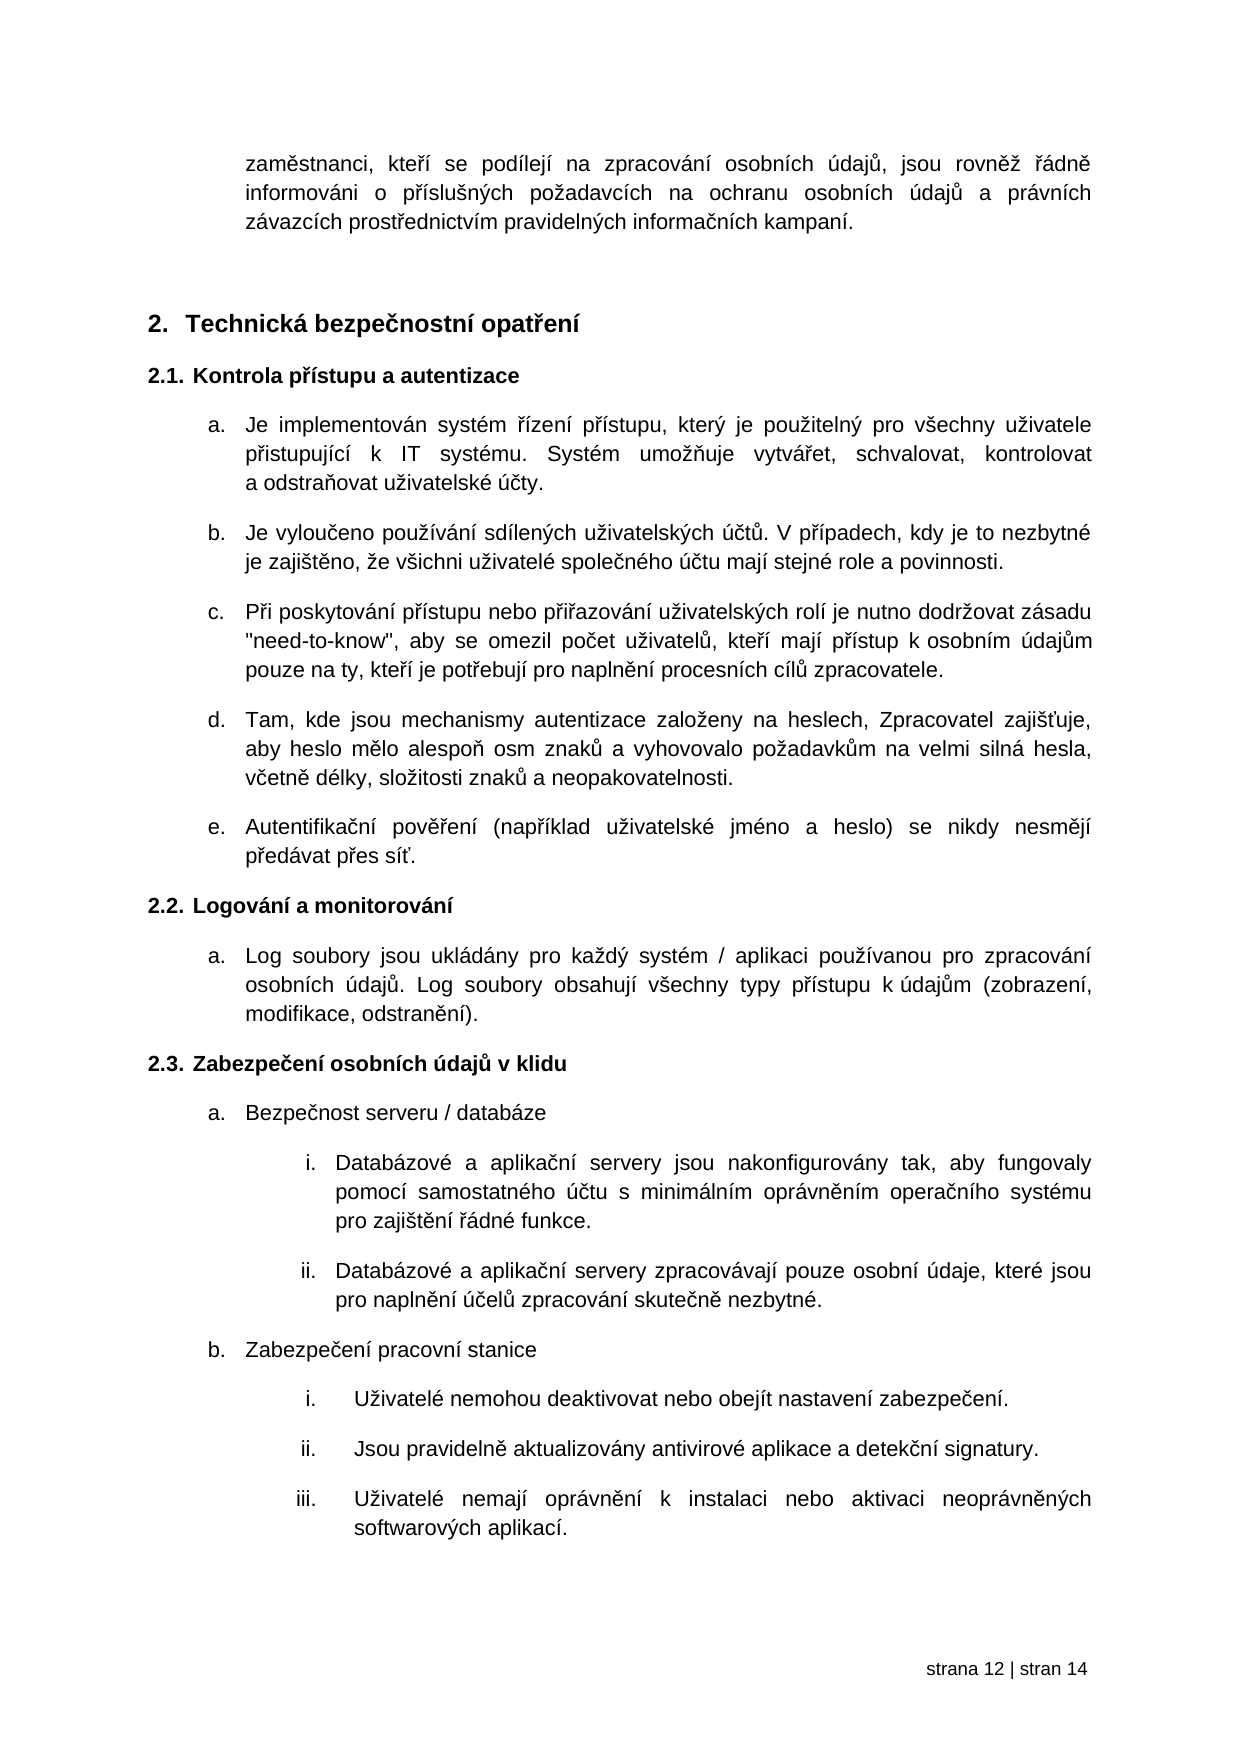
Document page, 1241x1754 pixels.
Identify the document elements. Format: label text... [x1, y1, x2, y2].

list Technická bezpečnostní opatření [148, 309, 1093, 337]
list Zabezpečení osobních údajů v klidu [148, 1050, 1093, 1076]
list Bezpečnost serveru / databáze [208, 1100, 1093, 1125]
list Uživatelé nemají oprávnění k instalaci nebo aktivaci neoprávněných softwarových aplikací. [316, 1486, 1093, 1540]
list Zabezpečení pracovní stanice [208, 1336, 1093, 1362]
list Tam, kde jsou mechanismy autentizace založeny na heslech, Zpracovatel zajišťuje, aby heslo mělo alespoň osm znaků a vyhovovalo požadavkům na velmi silná hesla, včetně délky, složitosti znaků a neopakovatelnosti. [208, 706, 1093, 789]
list Uživatelé nemohou deaktivovat nebo obejít nastavení zabezpečení. [316, 1386, 1093, 1411]
list Je implementován systém řízení přístupu, který je použitelný pro všechny uživatele přistupující k IT systému. Systém umožňuje vytvářet, schvalovat, kontrolovat a odstraňovat uživatelské účty. [208, 412, 1093, 495]
list Kontrola přístupu a autentizace [148, 362, 1093, 388]
list Databázové a aplikační servery jsou nakonfigurovány tak, aby fungovaly pomocí samostatného účtu s minimálním oprávněním operačního systému pro zajištění řádné funkce. [316, 1150, 1093, 1233]
list Log soubory jsou ukládány pro každý systém / aplikaci používanou pro zpracování osobních údajů. Log soubory obsahují všechny typy přístupu k údajům (zobrazení, modifikace, odstranění). [208, 943, 1093, 1026]
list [208, 151, 1093, 234]
list Databázové a aplikační servery zpracovávají pouze osobní údaje, které jsou pro naplnění účelů zpracování skutečně nezbytné. [316, 1258, 1093, 1312]
list Jsou pravidelně aktualizovány antivirové aplikace a detekční signatury. [316, 1436, 1093, 1461]
list Je vyloučeno používání sdílených uživatelských účtů. V případech, kdy je to nezbytné je zajištěno, že všichni uživatelé společného účtu mají stejné role a povinnosti. [208, 520, 1093, 574]
list Při poskytování přístupu nebo přiřazování uživatelských rolí je nutno dodržovat zásadu "need-to-know", aby se omezil počet uživatelů, kteří mají přístup k osobním údajům pouze na ty, kteří je potřebují pro naplnění procesních cílů zpracovatele. [208, 599, 1093, 682]
list Autentifikační pověření (například uživatelské jméno a heslo) se nikdy nesmějí předávat přes síť. [208, 814, 1093, 868]
list Logování a monitorování [148, 893, 1093, 918]
